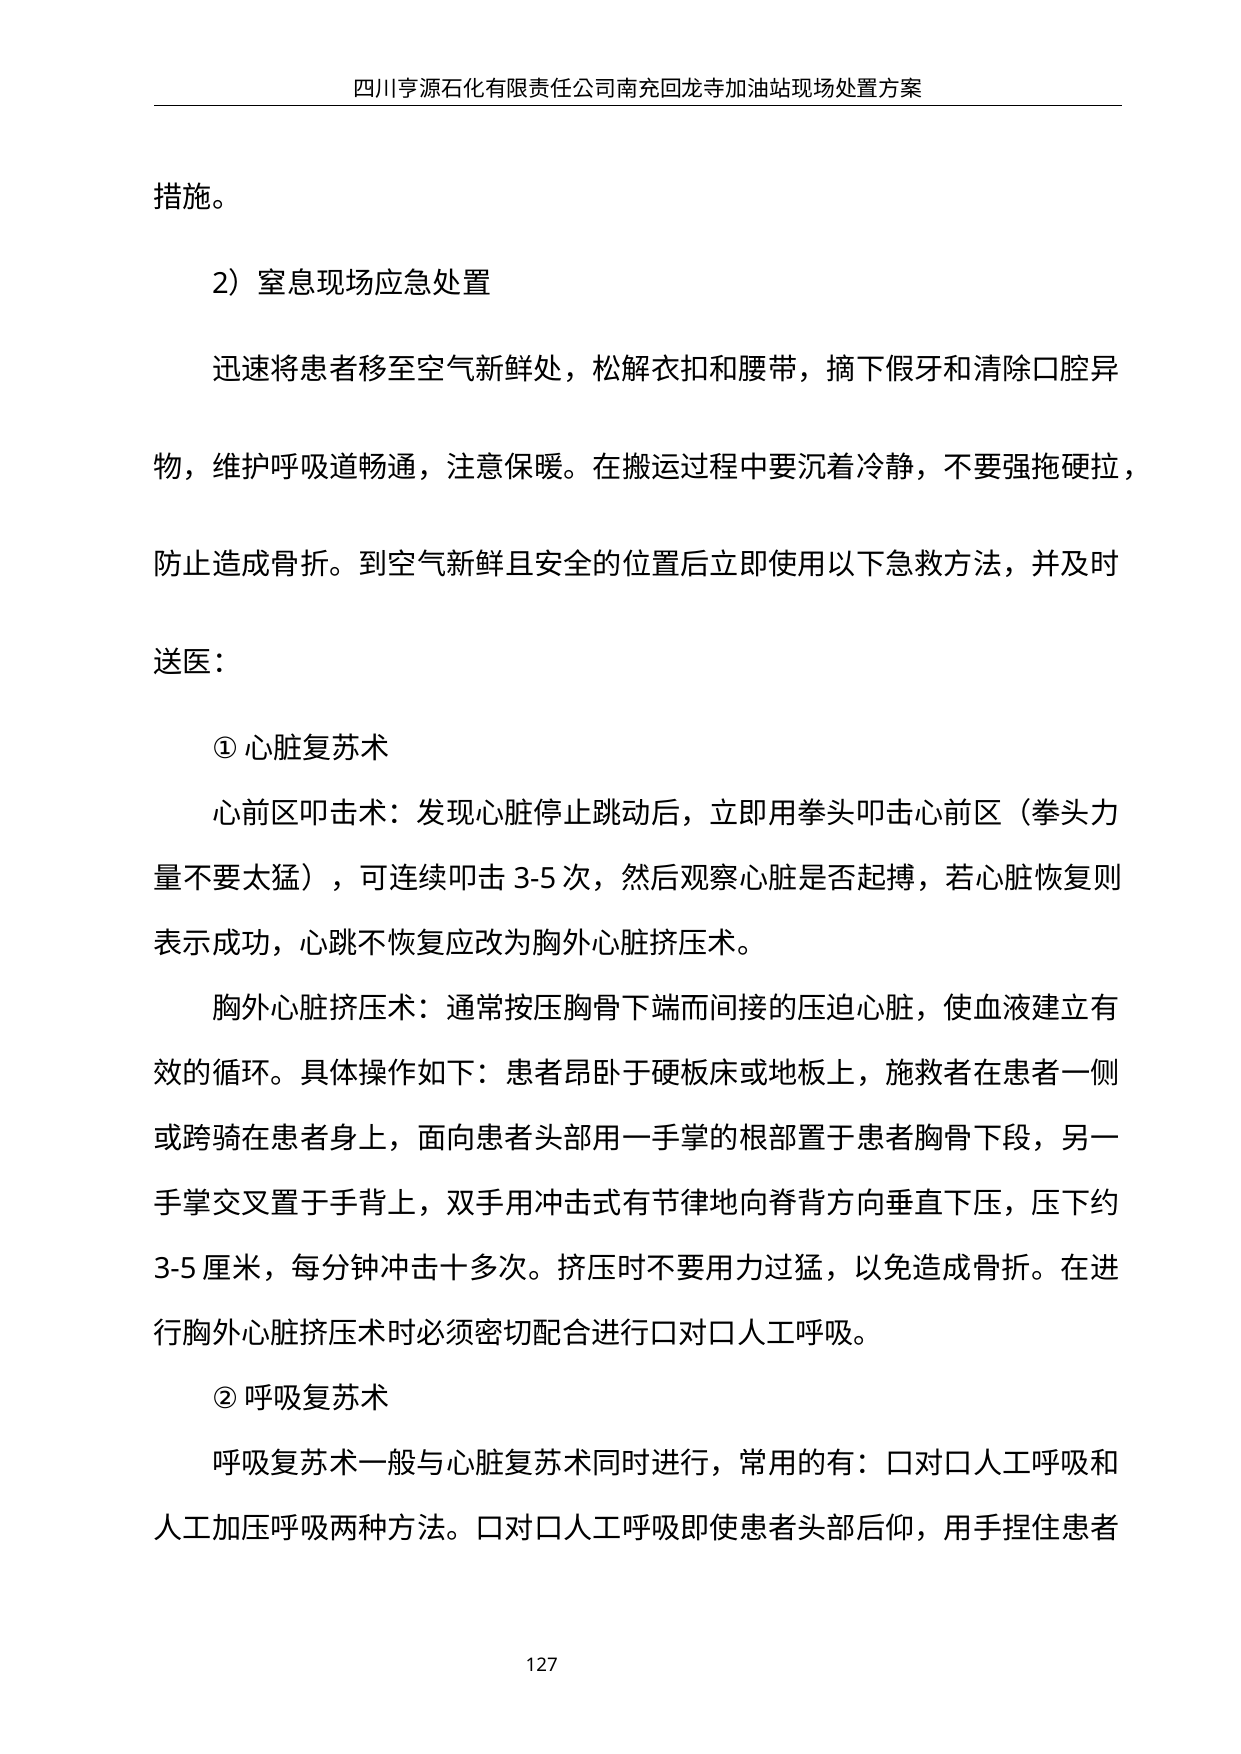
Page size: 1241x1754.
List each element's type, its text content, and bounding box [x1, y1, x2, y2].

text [153, 162, 1122, 227]
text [153, 1428, 1122, 1558]
text 心前区叩击术：发现心脏停止跳动后，立即用拳头叩击心前区（拳头力量不要太猛），可连续叩击3-5次，然后观察心脏是否起搏，若心脏恢复则表示成功，心跳不恢复应改为胸外心脏挤压术。 [153, 778, 1122, 973]
text 2）窒息现场应急处置 [153, 248, 1122, 313]
text ①心脏复苏术 [153, 713, 1122, 778]
text ②呼吸复苏术 [153, 1363, 1122, 1428]
text 胸外心脏挤压术：通常按压胸骨下端而间接的压迫心脏，使血液建立有效的循环。具体操作如下：患者昂卧于硬板床或地板上，施救者在患者一侧或跨骑在患者身上，面向患者头部用一手掌的根部置于患者胸骨下段，另一手掌交叉置于手背上，双手用冲击式有节律地向脊背方向垂直下压，压下约3-5厘米，每分钟冲击十多次。挤压时不要用力过猛，以免造成骨折。在进行胸外心脏挤压术时必须密切配合进行口对口人工呼吸。 [153, 973, 1122, 1363]
text 迅速将患者移至空气新鲜处，松解衣扣和腰带，摘下假牙和清除口腔异物，维护呼吸道畅通，注意保暖。在搬运过程中要沉着冷静，不要强拖硬拉，防止造成骨折。到空气新鲜且安全的位置后立即使用以下急救方法，并及时送医： [153, 334, 1122, 692]
